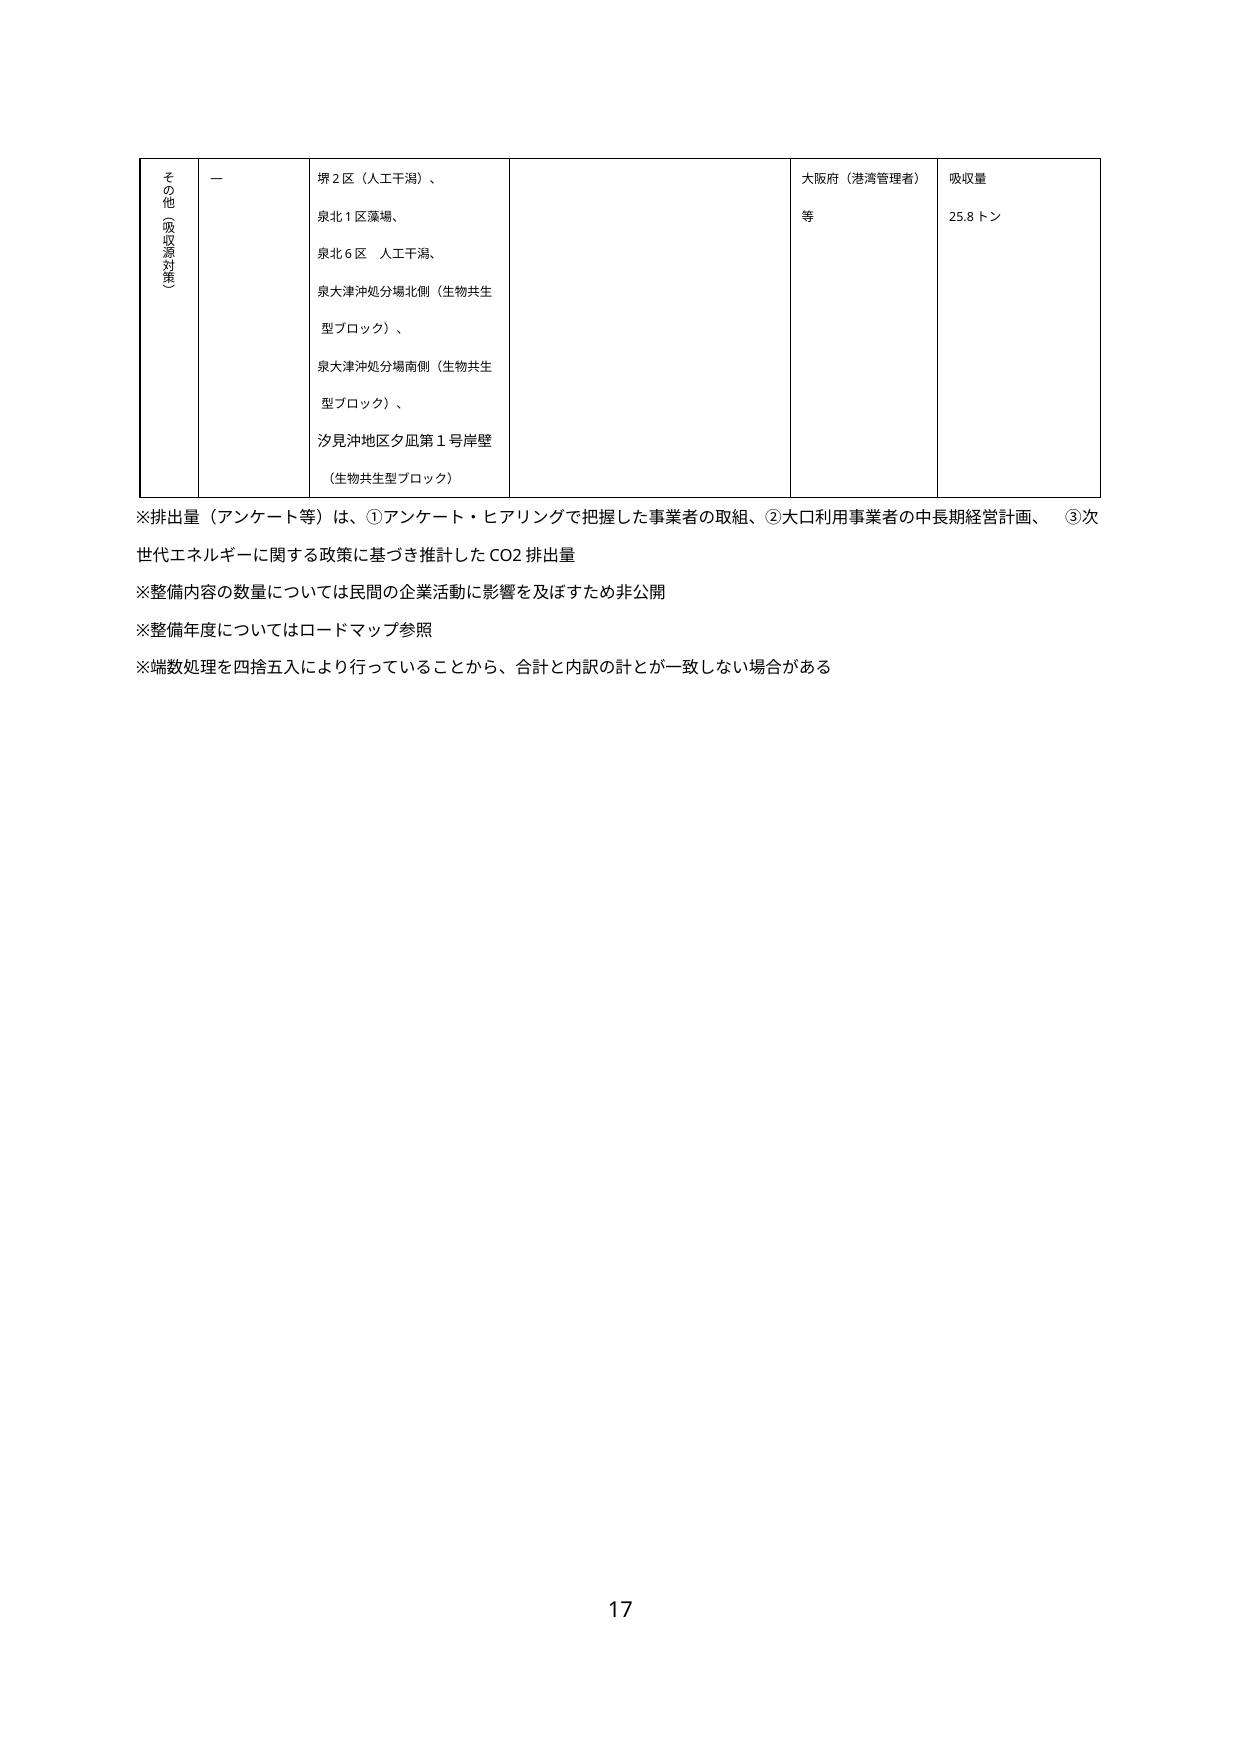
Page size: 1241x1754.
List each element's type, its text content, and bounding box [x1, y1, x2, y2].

table_cell [510, 159, 790, 497]
table_cell 堺2区（人工干潟）、 泉北1区藻場、 泉北6区 人工干潟、 泉大津沖処分場北側（生物共生型ブロック）、 泉大津沖処分場南側（生物共生型ブロック）、 汐見沖地区夕凪第１号岸壁（生物共生型ブロック） [310, 159, 509, 497]
table_cell 大阪府（港湾管理者）等 [791, 159, 937, 497]
text ※端数処理を四捨五入により行っていることから、合計と内訳の計とが一致しない場合がある [136, 648, 1104, 685]
table_cell ― [199, 159, 309, 497]
text ※排出量（アンケート等）は、①アンケート・ヒアリングで把握した事業者の取組、②大口利用事業者の中長期経営計画、 ③次世代エネルギーに関する政策に基づき推計したCO2排出量 [136, 498, 1104, 573]
table_cell その他（吸収源対策） [141, 159, 198, 497]
table_cell 吸収量 25.8トン [938, 159, 1100, 497]
text ※整備内容の数量については民間の企業活動に影響を及ぼすため非公開 [136, 573, 1104, 610]
text ※整備年度についてはロードマップ参照 [136, 610, 1104, 648]
